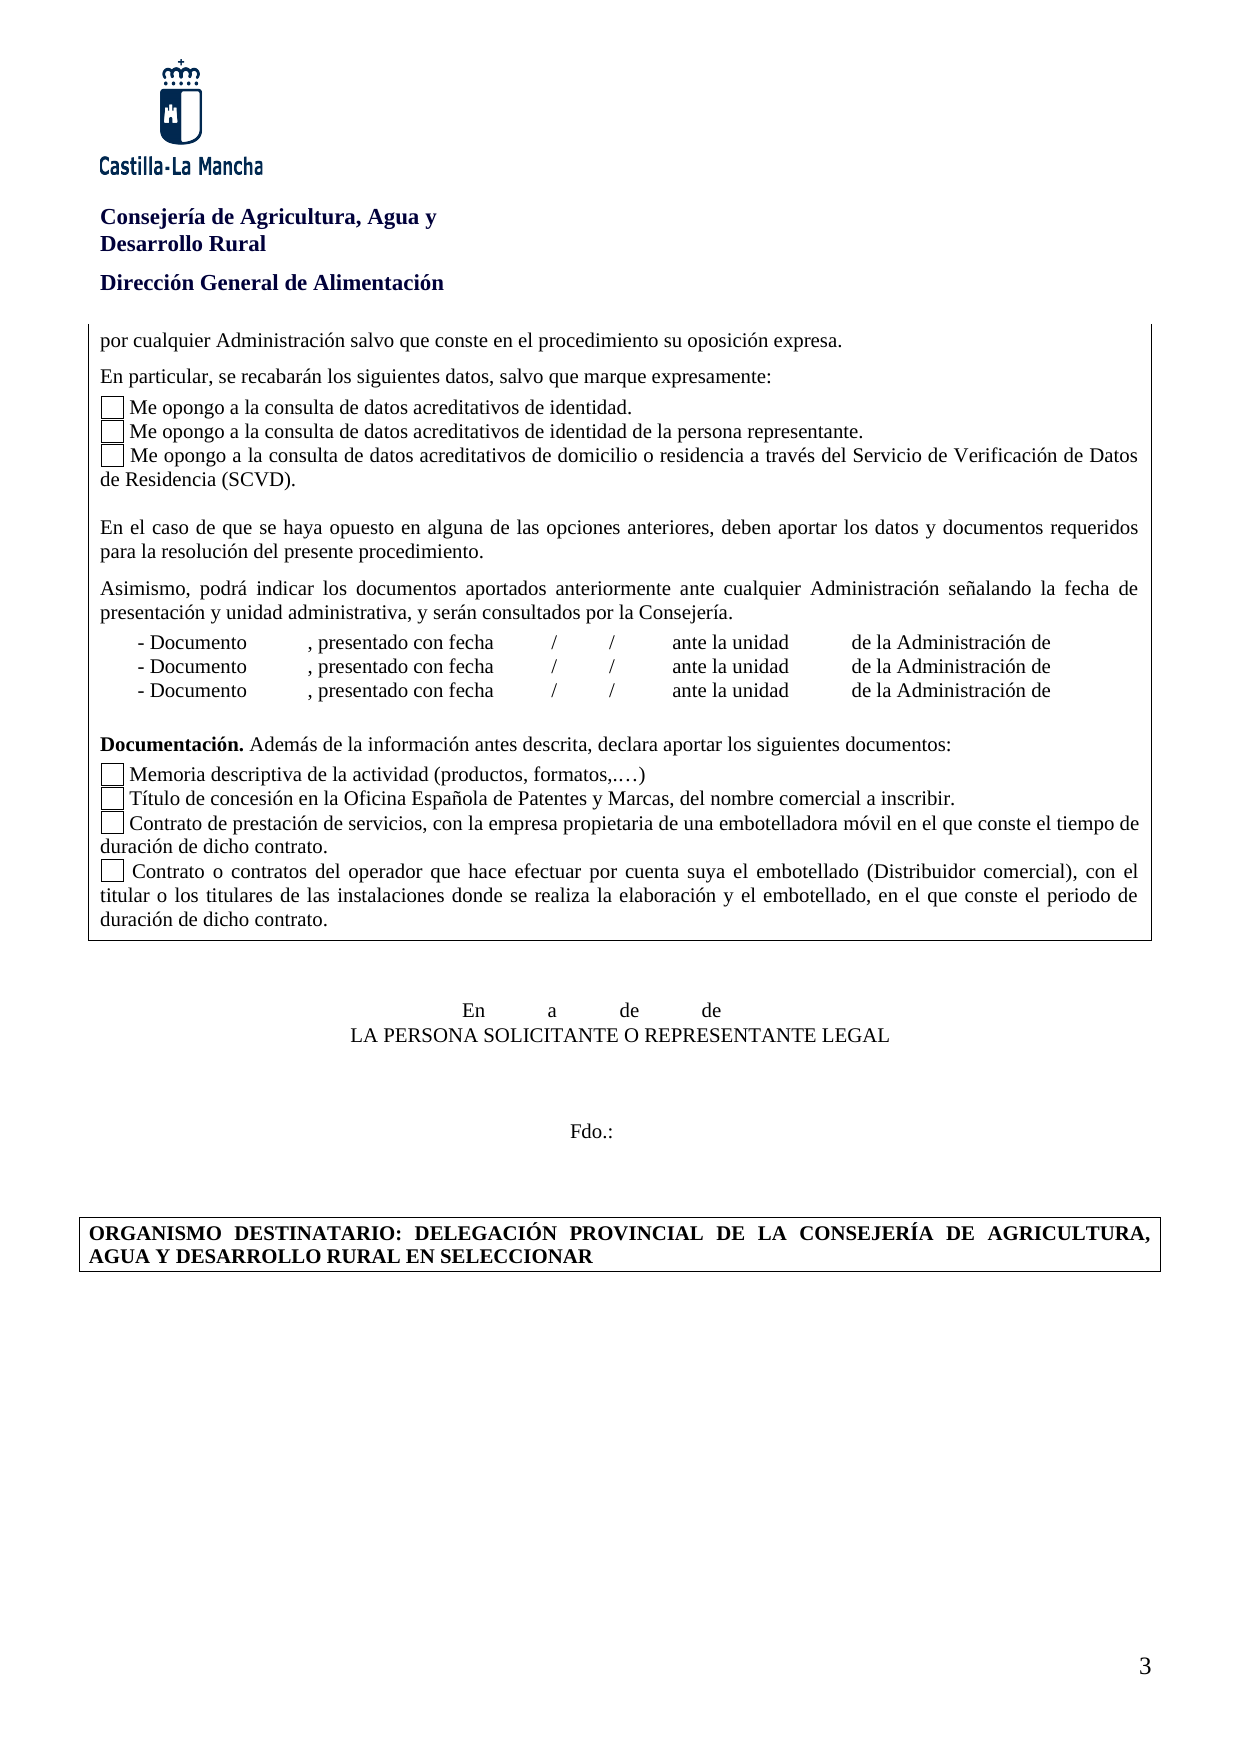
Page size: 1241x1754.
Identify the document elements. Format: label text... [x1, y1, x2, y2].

picture [100, 59, 263, 175]
text LA PERSONA SOLICITANTE O REPRESENTANTE LEGAL [89, 1022, 1152, 1047]
table_cell Documentación. Además de la información antes descrita, declara aportar los siguientes documentos: Memoria descriptiva de la actividad (productos, formatos,.…) Título de concesión en de Patentes y Marcas, del nombre comercial a inscribir. Contrato de prestación de servicios, con la empresa propietaria de una embotelladora móvil en el que conste el tiempo de duración de dicho contrato. Contrato o contratos del operador que hace efectuar por cuenta suya el embotellado (Distribuidor comercial), con el titular o los titulares de las instalaciones donde se realiza la elaboración y el embotellado, en el que conste el periodo de duración de dicho contrato. [89, 729, 1151, 940]
text ORGANISMO DESTINATARIO: DELEGACIÓN PROVINCIAL DE LA CONSEJERÍA DE AGRICULTURA, AGUA Y DESARROLLO RURAL EN [80, 1218, 1160, 1271]
text Fdo.: [89, 1119, 1152, 1143]
text En a de de [89, 998, 1152, 1022]
